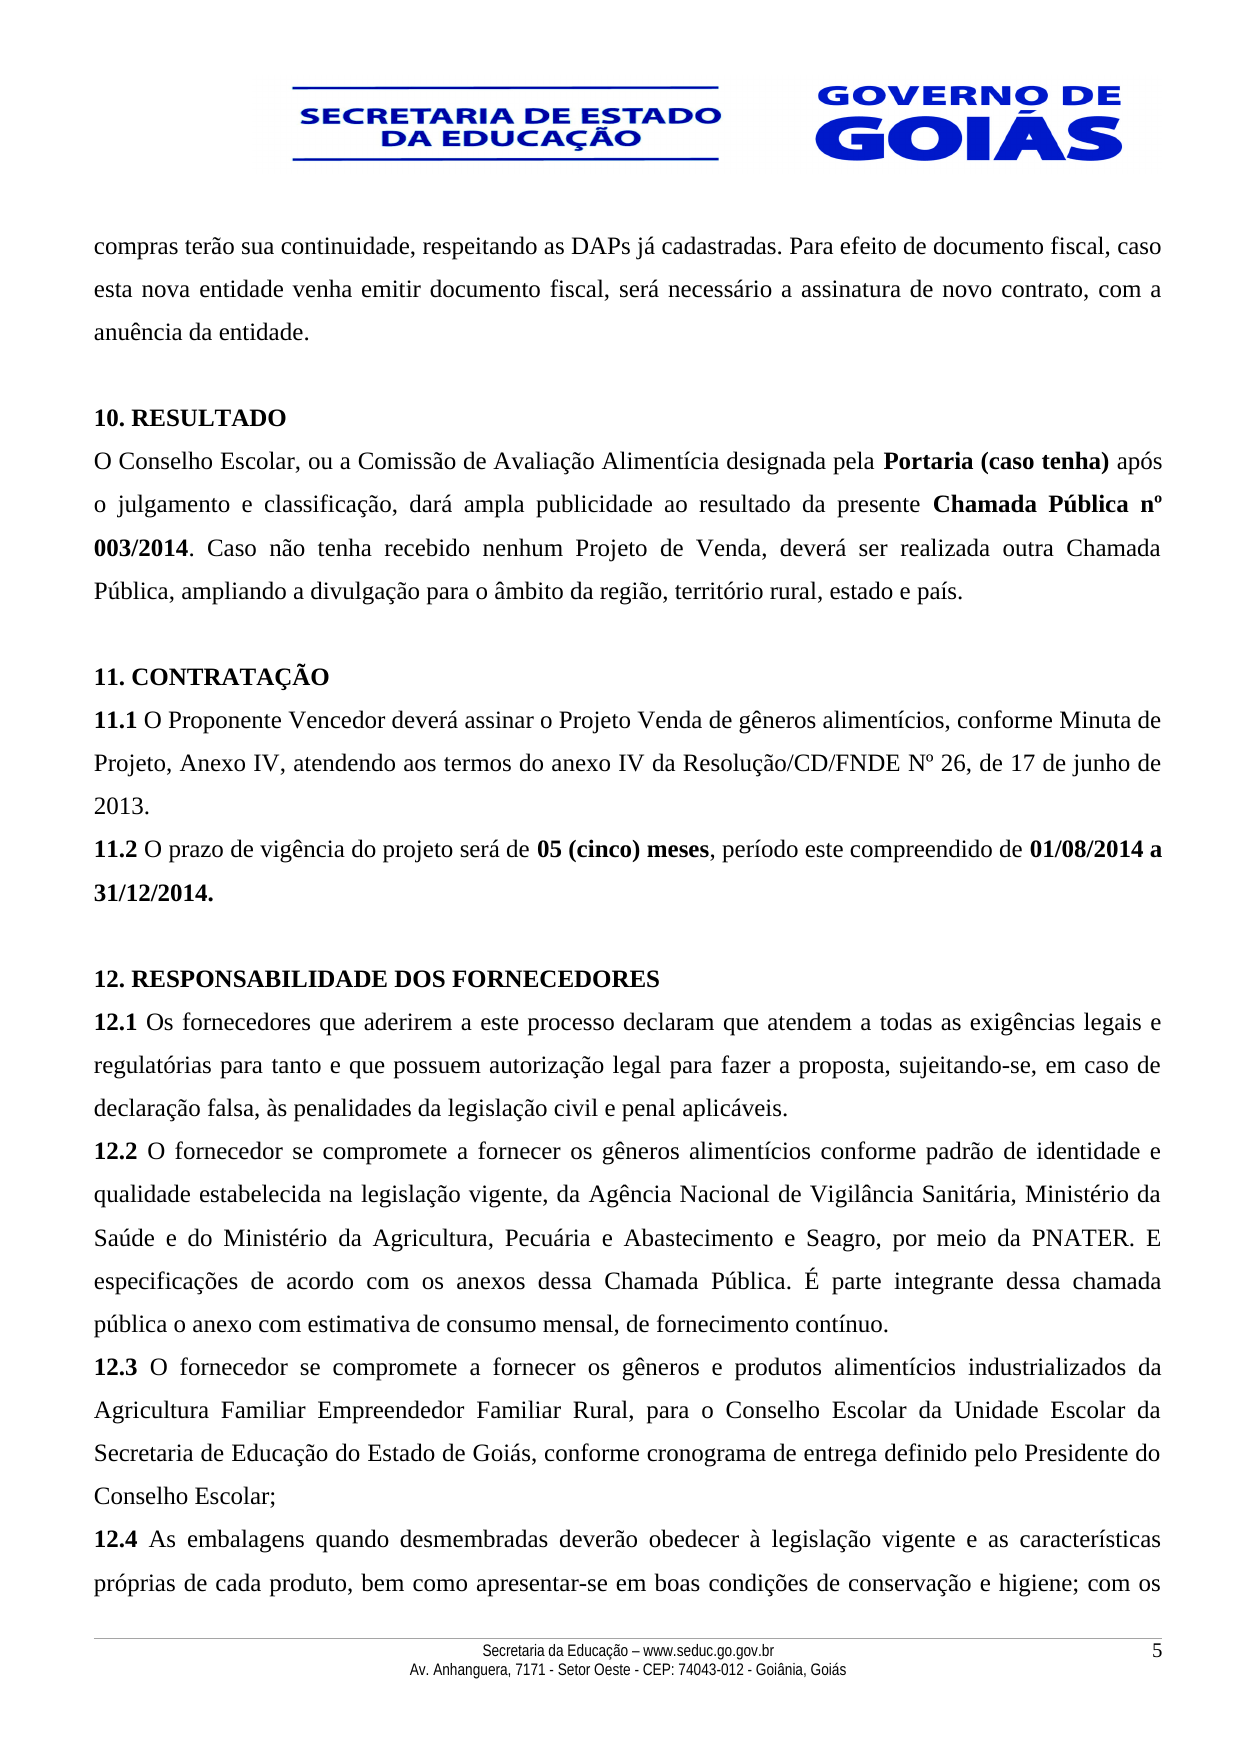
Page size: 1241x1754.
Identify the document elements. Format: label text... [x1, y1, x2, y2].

text 12.1 Os fornecedores que aderirem a este processo declaram que atendem a todas as exigências legais e regulatórias para tanto e que possuem autorização legal para fazer a proposta, sujeitando-se, em caso de declaração falsa, às penalidades da legislação civil e penal aplicáveis. [94, 1007, 1162, 1122]
picture [251, 75, 1163, 174]
text O Conselho Escolar, ou a Comissão de Avaliação Alimentícia designada pela Portaria (caso tenha) após o julgamento e classificação, dará ampla publicidade ao resultado da presente Chamada Pública nº 003/2014. Caso não tenha recebido nenhum Projeto de Venda, deverá ser realizada outra Chamada Pública, ampliando a divulgação para o âmbito da região, território rural, estado e país. [94, 446, 1162, 604]
text 11.1 O Proponente Vencedor deverá assinar o Projeto Venda de gêneros alimentícios, conforme Minuta de Projeto, Anexo IV, atendendo aos termos do anexo IV da Resolução/CD/FNDE Nº 26, de 17 de junho de 2013. [94, 705, 1162, 820]
text 12.3 O fornecedor se compromete a fornecer os gêneros e produtos alimentícios industrializados da Agricultura Familiar Empreendedor Familiar Rural, para o Conselho Escolar da Unidade Escolar da Secretaria de Educação do Estado de Goiás, conforme cronograma de entrega definido pelo Presidente do Conselho Escolar; [94, 1352, 1162, 1510]
text 11. CONTRATAÇÃO [94, 662, 1162, 691]
text 12.2 O fornecedor se compromete a fornecer os gêneros alimentícios conforme padrão de identidade e qualidade estabelecida na legislação vigente, da Agência Nacional de Vigilância Sanitária, Ministério da Saúde e do Ministério da Agricultura, Pecuária e Abastecimento e Seagro, por meio da PNATER. E especificações de acordo com os anexos dessa Chamada Pública. É parte integrante dessa chamada pública o anexo com estimativa de consumo mensal, de fornecimento contínuo. [94, 1136, 1162, 1338]
text 11.2 O prazo de vigência do projeto será de 05 (cinco) meses, período este compreendido de 01/08/2014 a 31/12/2014. [94, 834, 1162, 906]
text 10. RESULTADO [94, 403, 1162, 432]
text 12. RESPONSABILIDADE DOS FORNECEDORES [94, 964, 1162, 993]
